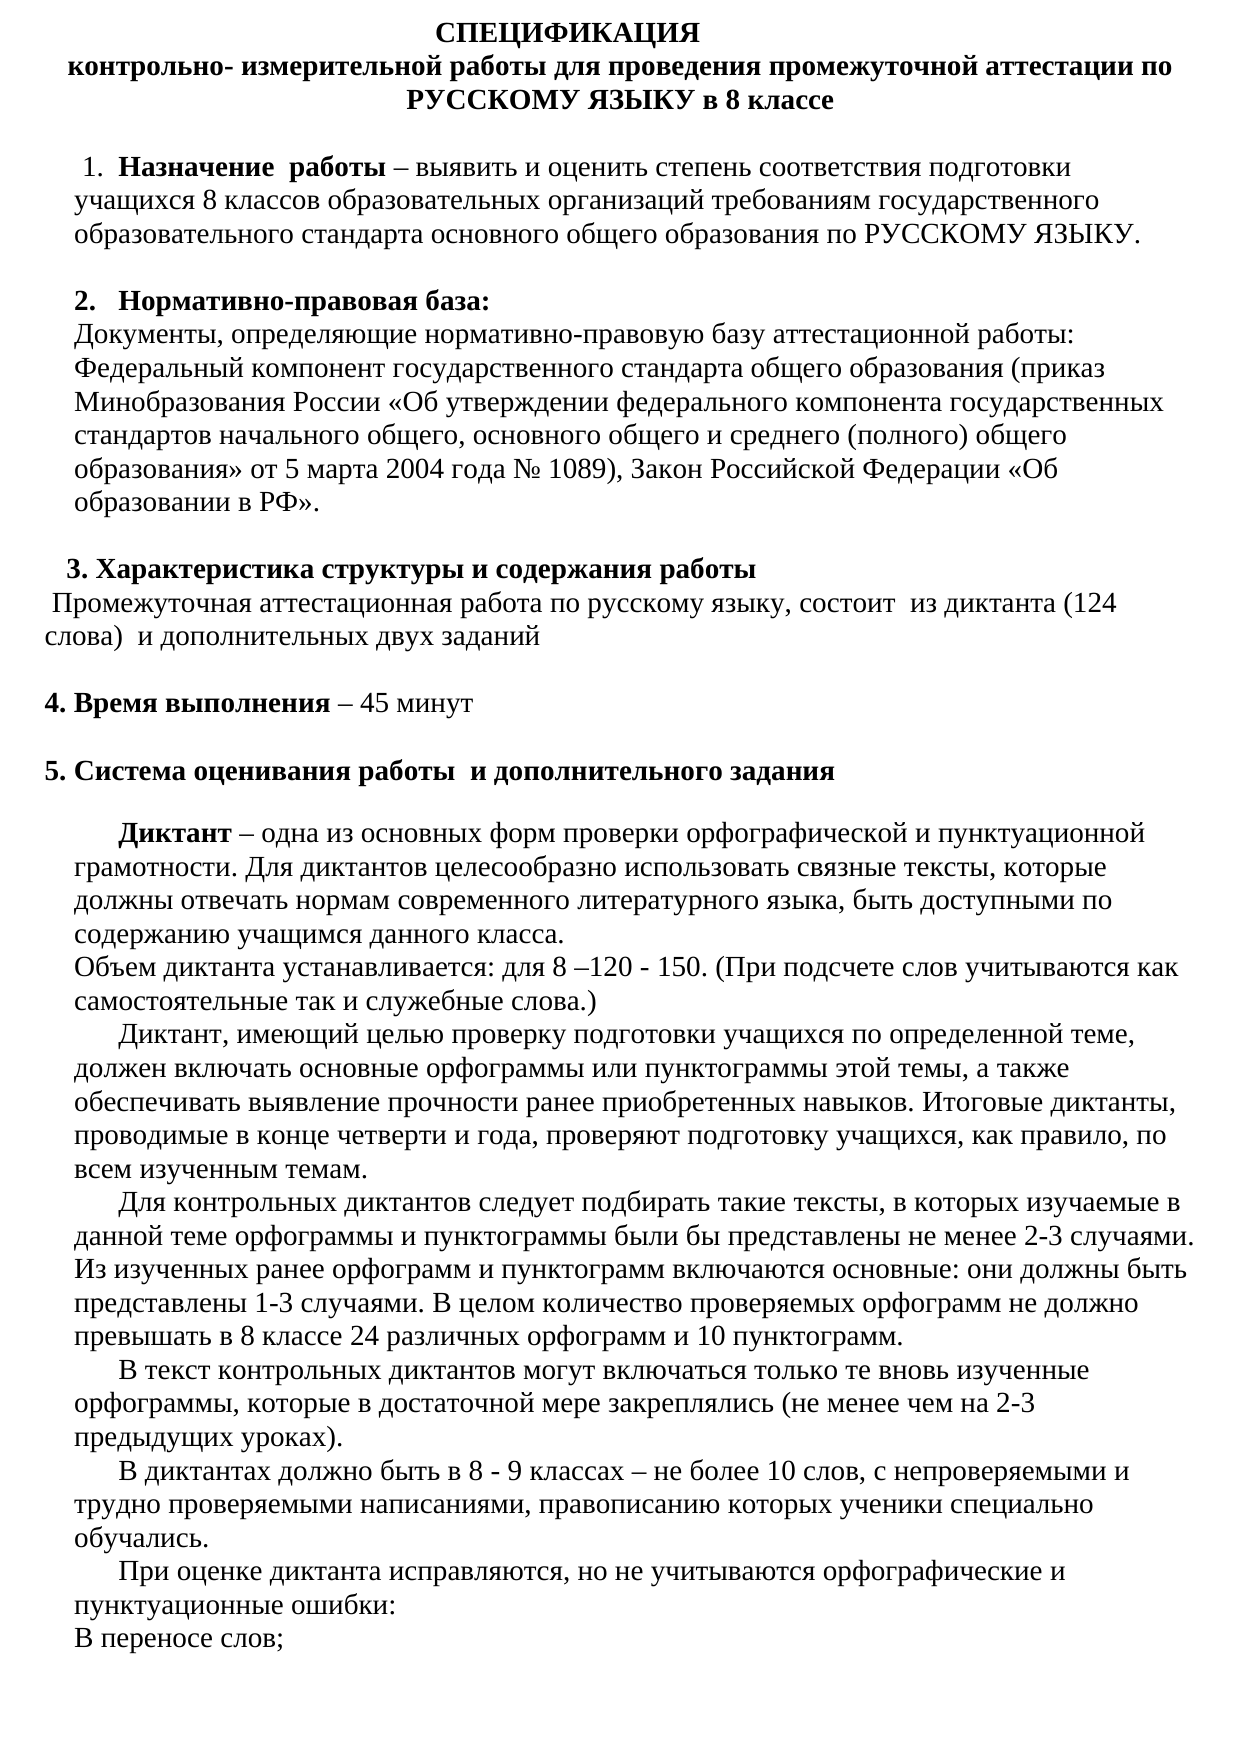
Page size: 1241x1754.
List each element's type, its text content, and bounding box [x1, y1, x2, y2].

text Промежуточная аттестационная работа по русскому языку, состоит из диктанта (124 слова) и дополнительных двух заданий [44, 585, 1196, 652]
text СПЕЦИФИКАЦИЯ [44, 15, 1196, 48]
text 5. Система оценивания работы и дополнительного задания [44, 753, 1196, 786]
text Документы, определяющие нормативно-правовую базу аттестационной работы: Федеральный компонент государственного стандарта общего образования (приказ Минобразования России «Об утверждении федерального компонента государственных стандартов начального общего, основного общего и среднего (полного) общего образования» от 5 марта 2004 года № 1089), Закон Российской Федерации «Об образовании в РФ». [74, 317, 1196, 518]
list В диктантах должно быть в 8 - 9 классах – не более 10 слов, с непроверяемыми и трудно проверяемыми написаниями, правописанию которых ученики специально обучались. [74, 1453, 1196, 1553]
list Диктант, имеющий целью проверку подготовки учащихся по определенной теме, должен включать основные орфограммы или пунктограммы этой темы, а также обеспечивать выявление прочности ранее приобретенных навыков. Итоговые диктанты, проводимые в конце четверти и года, проверяют подготовку учащихся, как правило, по всем изученным темам. [74, 1017, 1196, 1184]
list Нормативно-правовая база: [74, 283, 1196, 317]
list При оценке диктанта исправляются, но не учитываются орфографические и пунктуационные ошибки: [74, 1553, 1196, 1620]
list Объем диктанта устанавливается: для 8 –120 - 150. (При подсчете слов учитываются как самостоятельные так и служебные слова.) [74, 949, 1196, 1017]
list Для контрольных диктантов следует подбирать такие тексты, в которых изучаемые в данной теме орфограммы и пунктограммы были бы представлены не менее 2-3 случаями. Из изученных ранее орфограмм и пунктограмм включаются основные: они должны быть представлены 1-3 случаями. В целом количество проверяемых орфограмм не должно превышать в 8 классе 24 различных орфограмм и 10 пунктограмм. [74, 1184, 1196, 1352]
text контрольно- измерительной работы для проведения промежуточной аттестации по РУССКОМУ ЯЗЫКУ в 8 классе [44, 48, 1196, 115]
text 3. Характеристика структуры и содержания работы [44, 551, 1196, 585]
list Диктант – одна из основных форм проверки орфографической и пунктуационной грамотности. Для диктантов целесообразно использовать связные тексты, которые должны отвечать нормам современного литературного языка, быть доступными по содержанию учащимся данного класса. [74, 815, 1196, 949]
list В переносе слов; [74, 1620, 1196, 1654]
list В текст контрольных диктантов могут включаться только те вновь изученные орфограммы, которые в достаточной мере закреплялись (не менее чем на 2-3 предыдущих уроках). [74, 1352, 1196, 1453]
list Назначение работы – выявить и оценить степень соответствия подготовки учащихся 8 классов образовательных организаций требованиям государственного образовательного стандарта основного общего образования по РУССКОМУ ЯЗЫКУ. [74, 149, 1196, 249]
text 4. Время выполнения – 45 минут [44, 686, 1196, 719]
